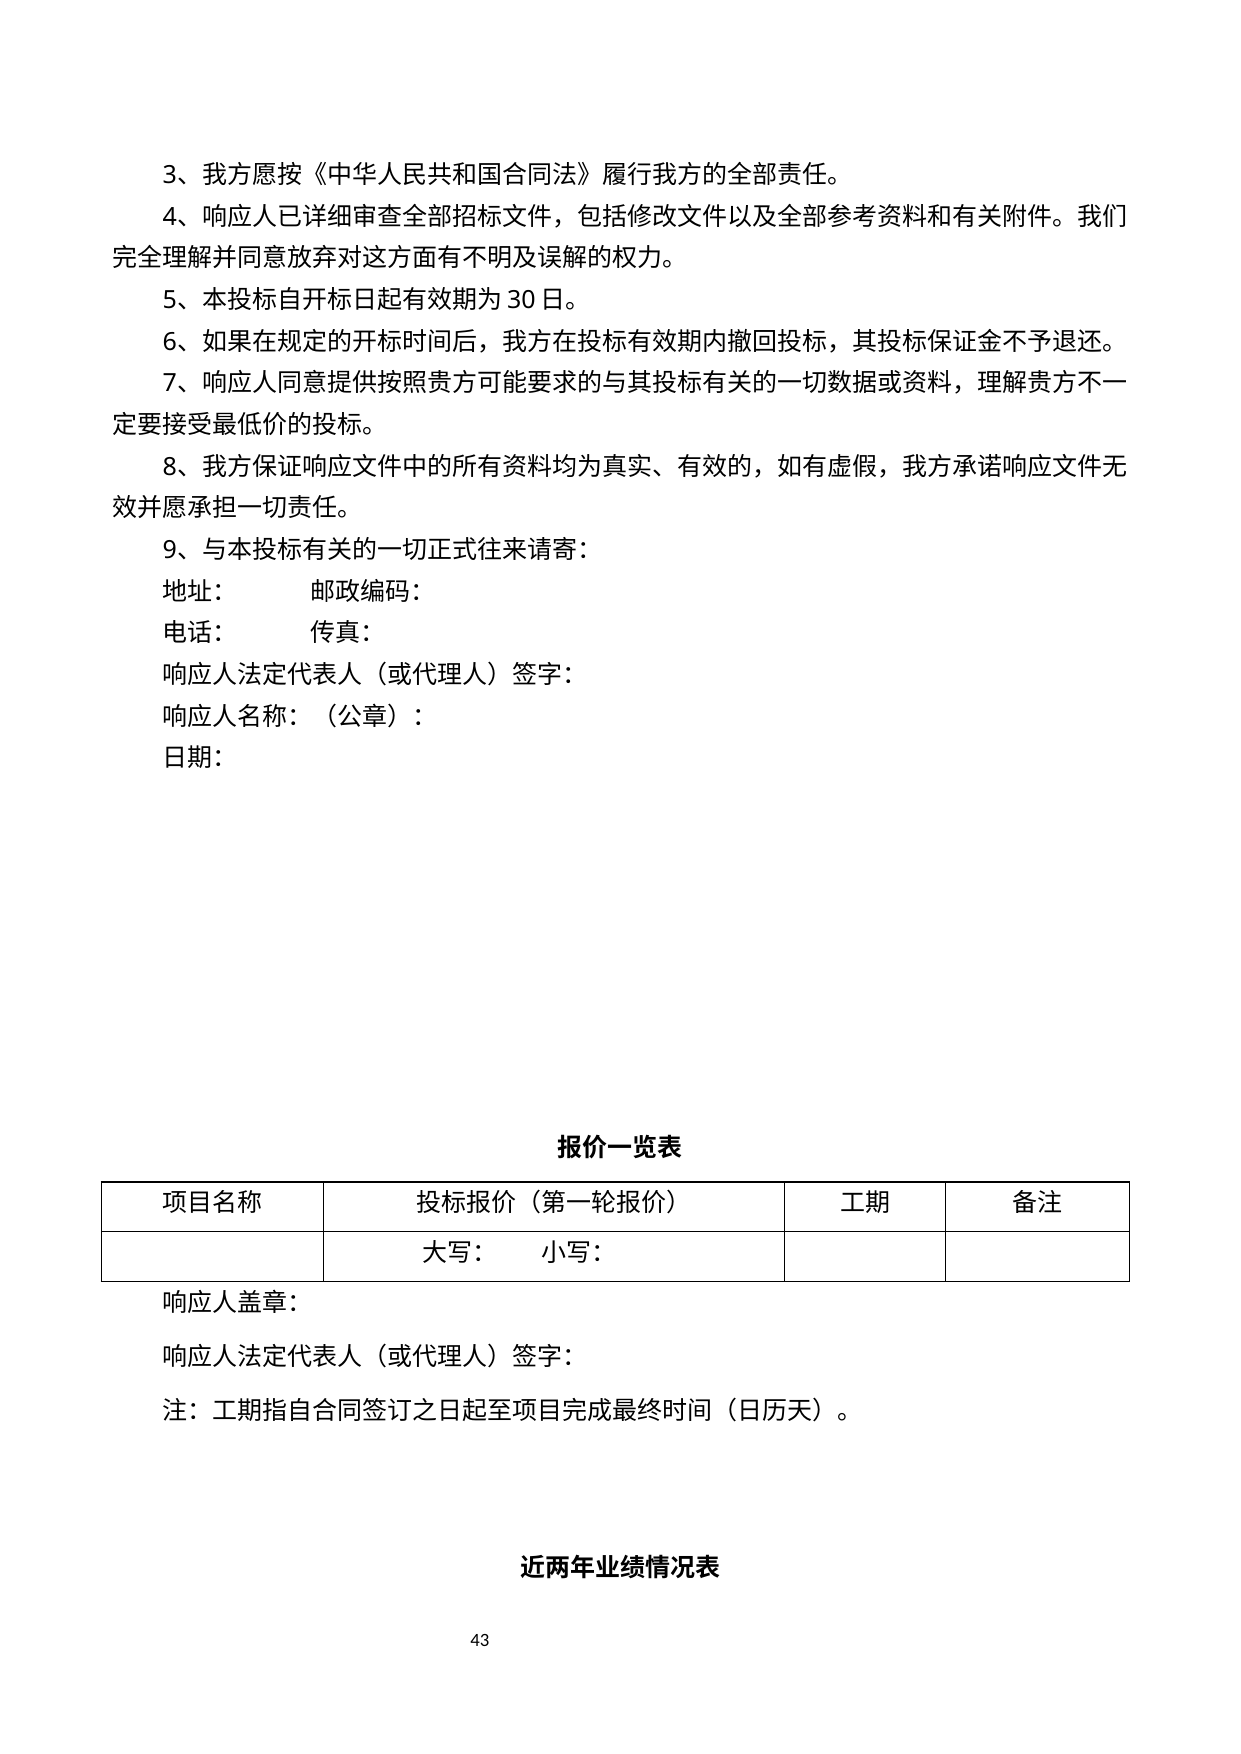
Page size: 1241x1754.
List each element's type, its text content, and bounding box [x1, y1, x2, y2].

text 6、如果在规定的开标时间后，我方在投标有效期内撤回投标，其投标保证金不予退还。 [112, 317, 1128, 358]
text 响应人名称：（公章）： [112, 692, 1128, 733]
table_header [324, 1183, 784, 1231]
text 近两年业绩情况表 [112, 1547, 1128, 1583]
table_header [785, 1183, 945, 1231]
text 日期： [112, 733, 1128, 775]
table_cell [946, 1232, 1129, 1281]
text 5、本投标自开标日起有效期为30日。 [112, 275, 1128, 317]
text 7、响应人同意提供按照贵方可能要求的与其投标有关的一切数据或资料，理解贵方不一定要接受最低价的投标。 [112, 358, 1128, 442]
text 地址： 邮政编码： [112, 567, 1128, 608]
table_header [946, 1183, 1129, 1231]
text 9、与本投标有关的一切正式往来请寄： [112, 525, 1128, 567]
text 3、我方愿按《中华人民共和国合同法》履行我方的全部责任。 [112, 150, 1128, 192]
text 8、我方保证响应文件中的所有资料均为真实、有效的，如有虚假，我方承诺响应文件无效并愿承担一切责任。 [112, 442, 1128, 525]
text 响应人法定代表人（或代理人）签字： [112, 650, 1128, 692]
text 4、响应人已详细审查全部招标文件，包括修改文件以及全部参考资料和有关附件。我们完全理解并同意放弃对这方面有不明及误解的权力。 [112, 192, 1128, 275]
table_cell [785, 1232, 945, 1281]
text 电话： 传真： [112, 608, 1128, 650]
text 报价一览表 [112, 1127, 1128, 1163]
text 响应人法定代表人（或代理人）签字： [112, 1336, 1128, 1373]
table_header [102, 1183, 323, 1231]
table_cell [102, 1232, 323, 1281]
text 注：工期指自合同签订之日起至项目完成最终时间（日历天）。 [112, 1391, 1128, 1427]
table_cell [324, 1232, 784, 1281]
text 响应人盖章： [112, 1282, 1128, 1318]
